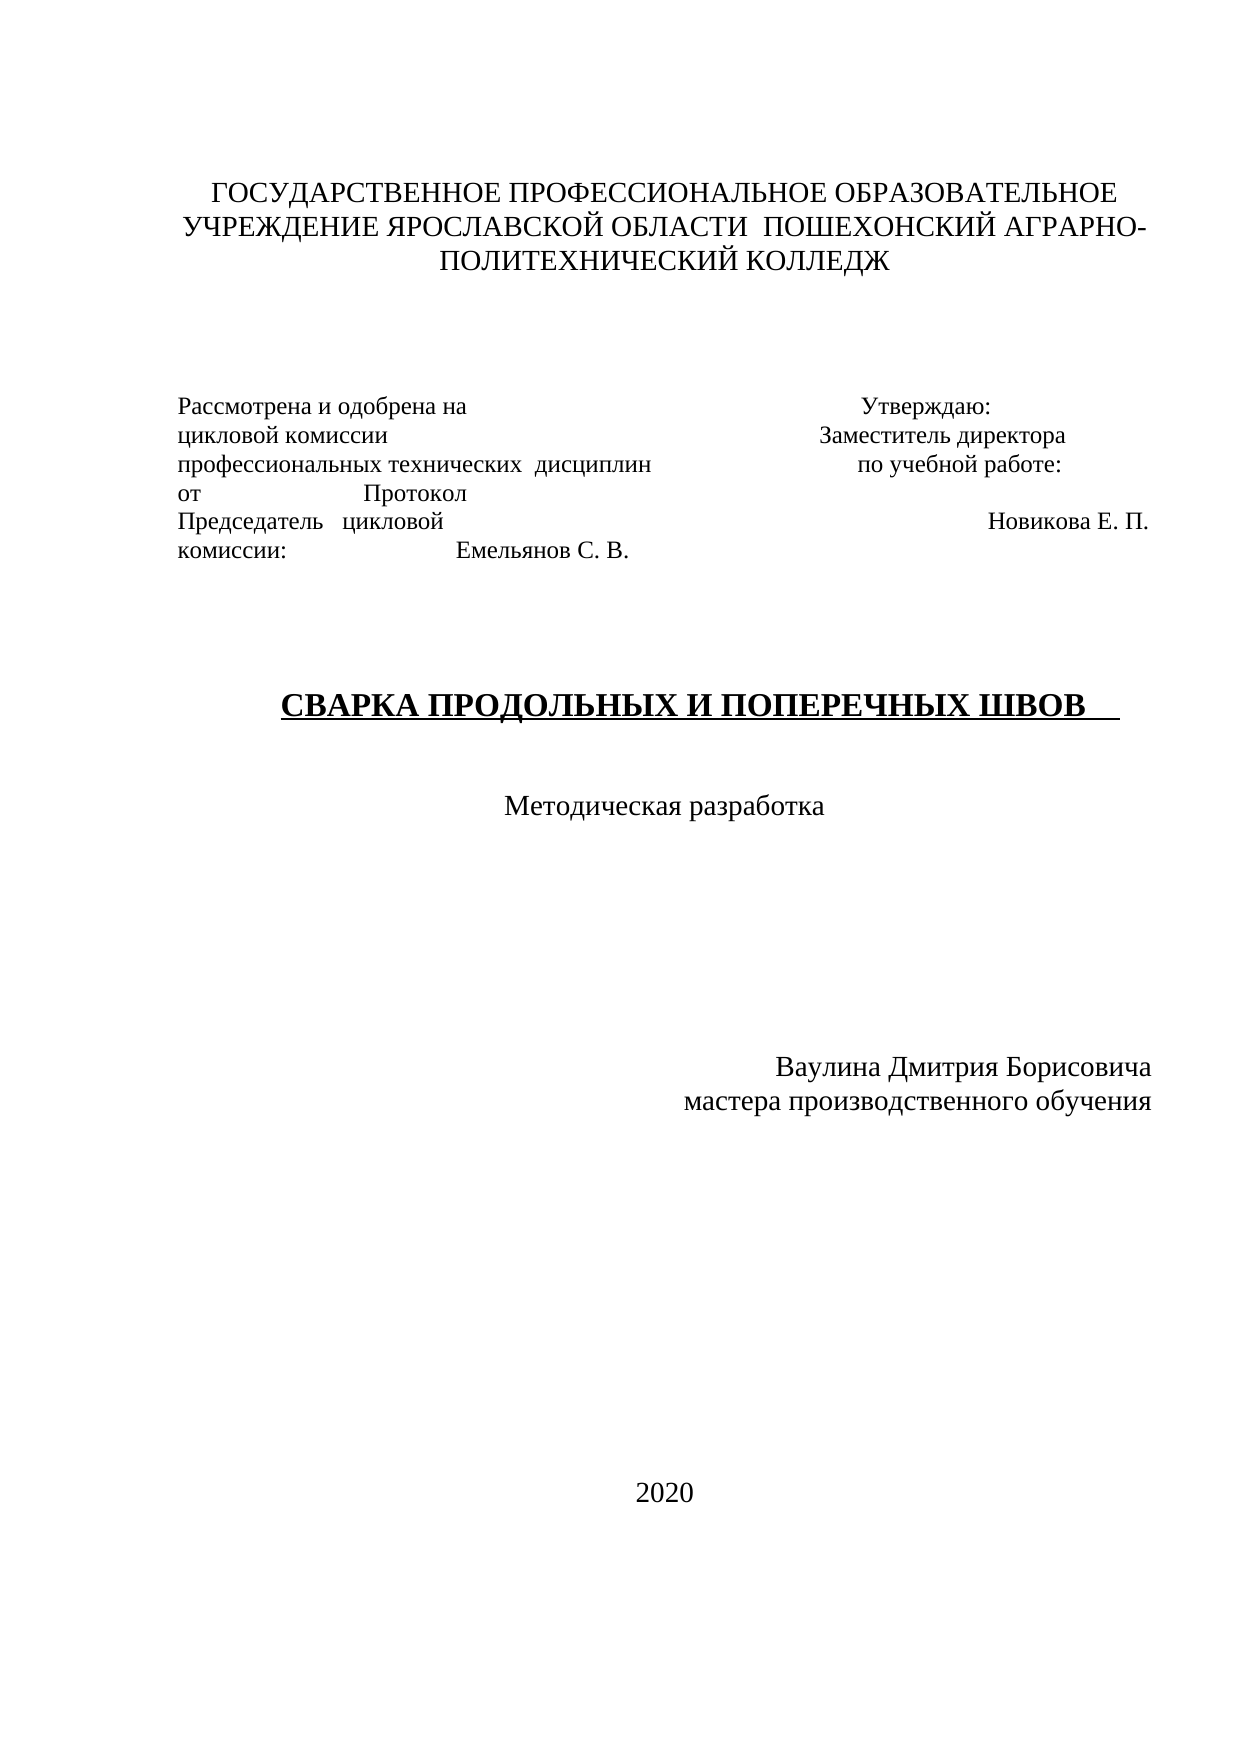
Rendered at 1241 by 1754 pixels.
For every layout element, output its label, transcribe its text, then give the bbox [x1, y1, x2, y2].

text 2020 [177, 1476, 1152, 1509]
text Рассмотрена и одобрена на Утверждаю: цикловой комиссии Заместитель директора профессиональных технических дисциплин по учебной работе: от Протокол Председатель цикловой Новикова Е. П. комиссии: Емельянов С. В. [177, 391, 1152, 564]
text Методическая разработка [177, 788, 1152, 821]
text ГОСУДАРСТВЕННОЕ ПРОФЕССИОНАЛЬНОЕ ОБРАЗОВАТЕЛЬНОЕ УЧРЕЖДЕНИЕ ЯРОСЛАВСКОЙ ОБЛАСТИ ПОШЕХОНСКИЙ АГРАРНО-ПОЛИТЕХНИЧЕСКИЙ КОЛЛЕДЖ [177, 176, 1152, 276]
text СВАРКА ПРОДОЛЬНЫХ И ПОПЕРЕЧНЫХ ШВОВ [177, 688, 1152, 723]
text Ваулина Дмитрия Борисовича [177, 1049, 1152, 1083]
text мастера производственного обучения [177, 1083, 1152, 1116]
